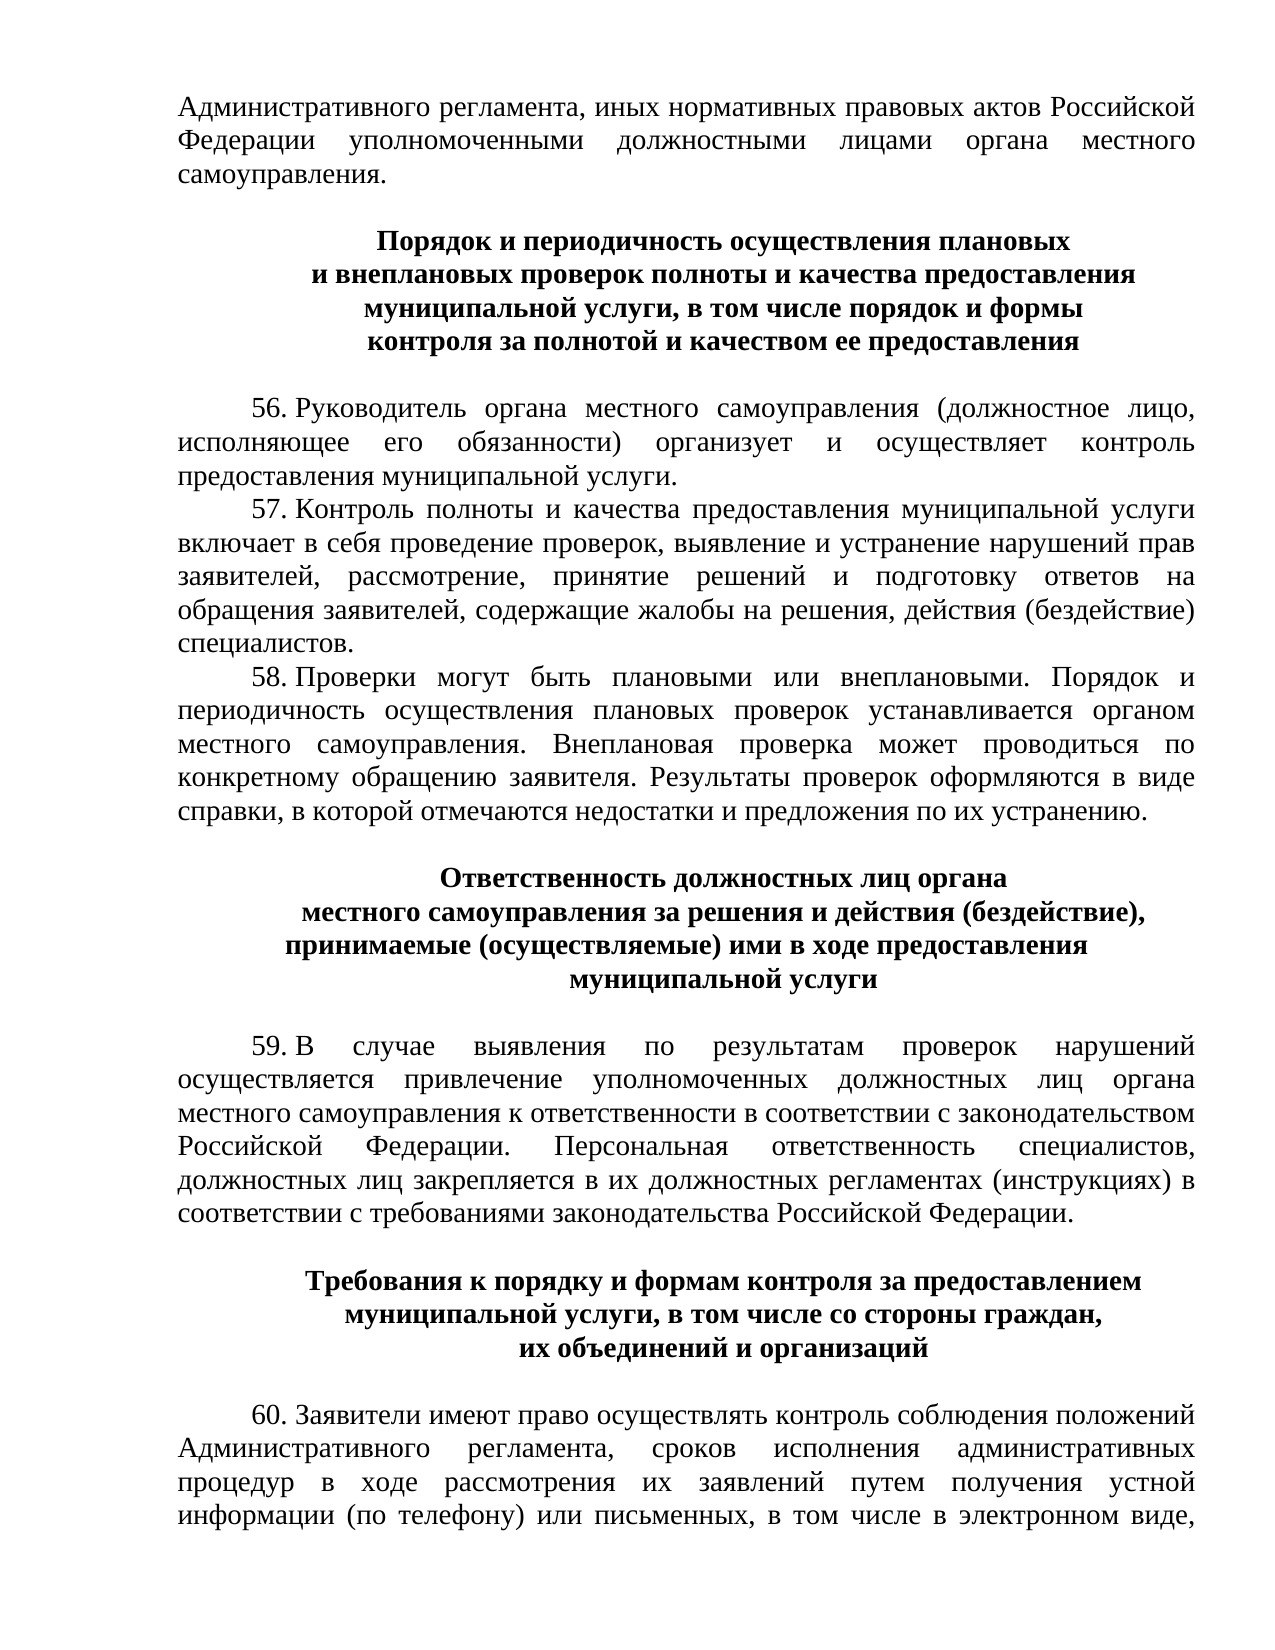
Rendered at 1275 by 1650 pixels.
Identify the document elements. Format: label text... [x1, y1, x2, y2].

text муниципальной услуги, в том числе порядок и формы [177, 290, 1196, 323]
text Ответственность должностных лиц органа [177, 860, 1196, 894]
text муниципальной услуги, в том числе со стороны граждан, [177, 1296, 1196, 1330]
text Порядок и периодичность осуществления плановых [177, 223, 1196, 256]
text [177, 1397, 1196, 1531]
text контроля за полнотой и качеством ее предоставления [177, 323, 1196, 357]
text 59. В случае выявления по результатам проверок нарушений осуществляется привлечение уполномоченных должностных лиц органа местного самоуправления к ответственности в соответствии с законодательством Российской Федерации. Персональная ответственность специалистов, должностных лиц закрепляется в их должностных регламентах (инструкциях) в соответствии с требованиями законодательства Российской Федерации. [177, 1028, 1196, 1229]
text Требования к порядку и формам контроля за предоставлением [177, 1263, 1196, 1296]
text их объединений и организаций [177, 1330, 1196, 1363]
text 57. Контроль полноты и качества предоставления муниципальной услуги включает в себя проведение проверок, выявление и устранение нарушений прав заявителей, рассмотрение, принятие решений и подготовку ответов на обращения заявителей, содержащие жалобы на решения, действия (бездействие) специалистов. [177, 491, 1196, 659]
text и внеплановых проверок полноты и качества предоставления [177, 256, 1196, 290]
text местного самоуправления за решения и действия (бездействие), принимаемые (осуществляемые) ими в ходе предоставления [177, 894, 1196, 961]
text муниципальной услуги [177, 961, 1196, 994]
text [177, 89, 1196, 189]
text 58. Проверки могут быть плановыми или внеплановыми. Порядок и периодичность осуществления плановых проверок устанавливается органом местного самоуправления. Внеплановая проверка может проводиться по конкретному обращению заявителя. Результаты проверок оформляются в виде справки, в которой отмечаются недостатки и предложения по их устранению. [177, 659, 1196, 827]
text 56. Руководитель органа местного самоуправления (должностное лицо, исполняющее его обязанности) организует и осуществляет контроль предоставления муниципальной услуги. [177, 391, 1196, 491]
